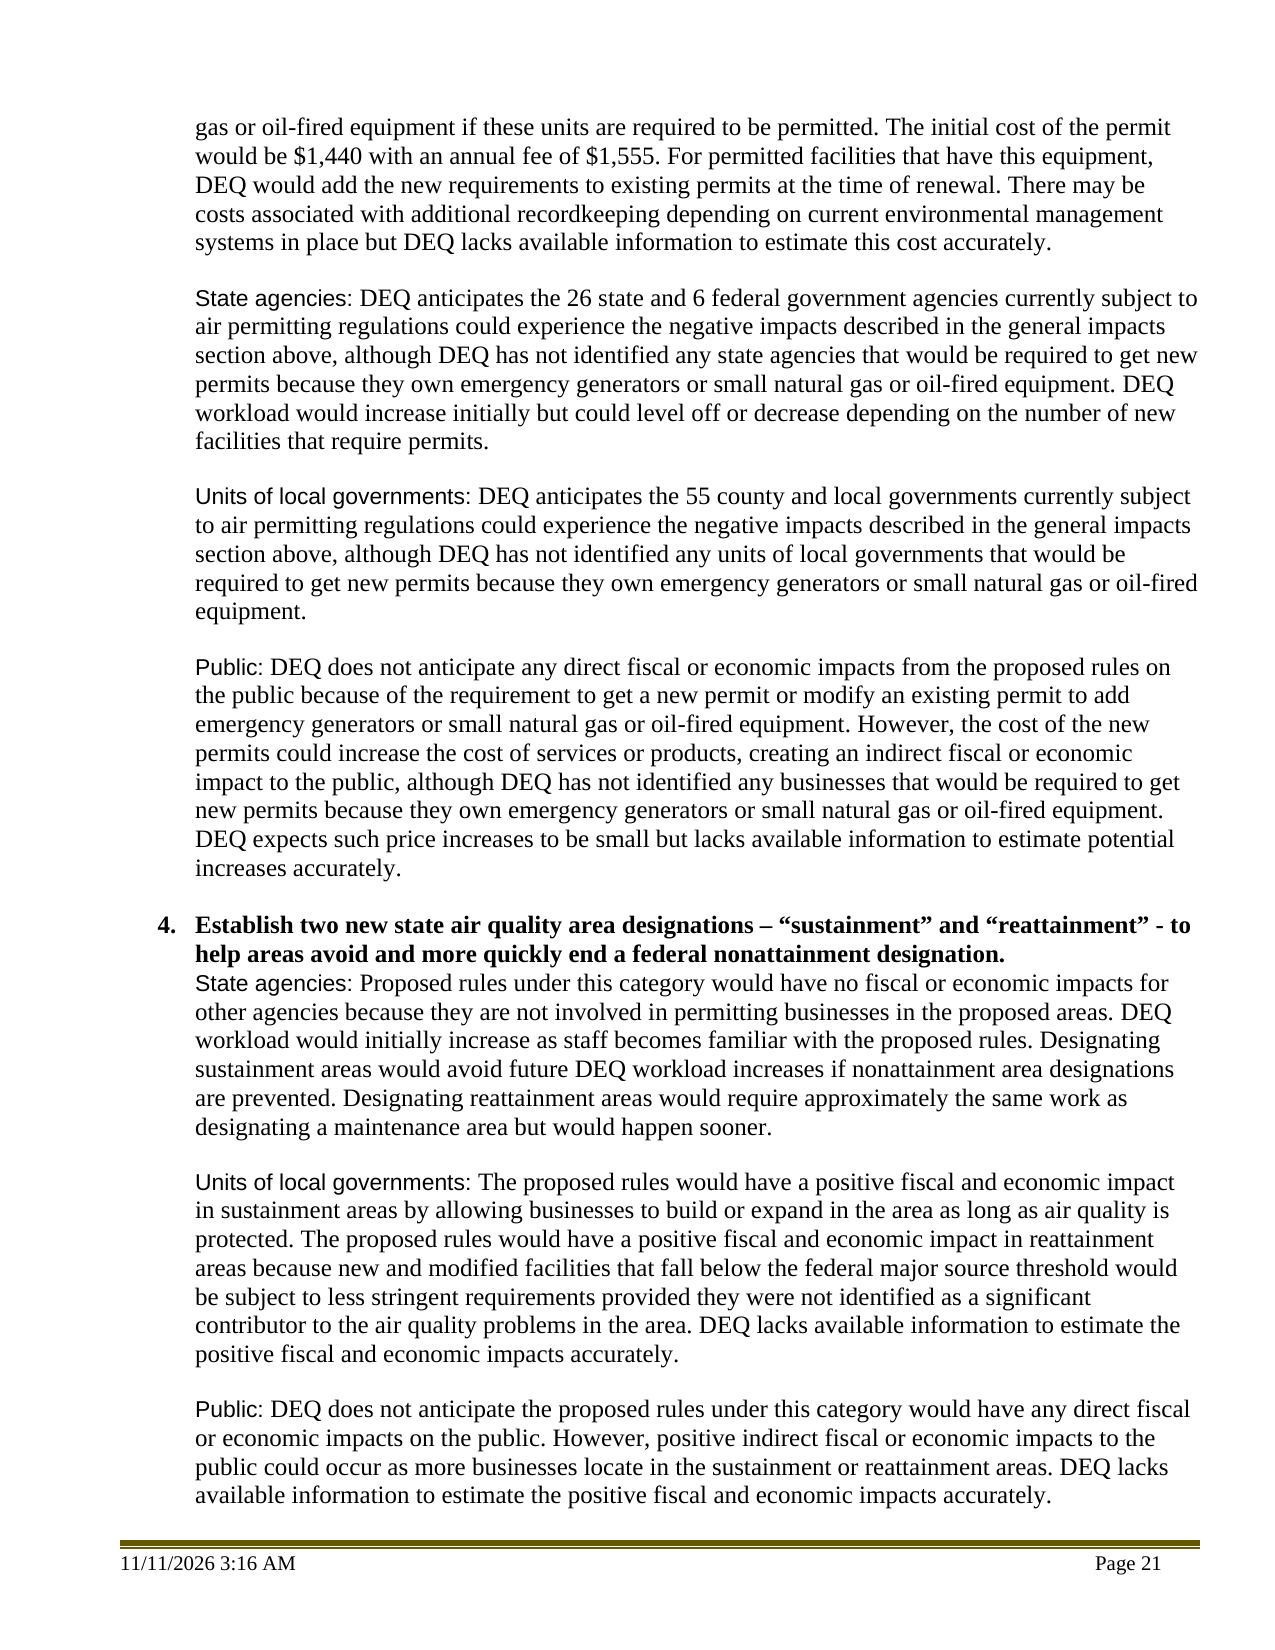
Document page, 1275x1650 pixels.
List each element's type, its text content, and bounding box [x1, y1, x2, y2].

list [195, 112, 1198, 256]
text Public: DEQ does not anticipate the proposed rules under this category would have any direct fiscal or economic impacts on the public. However, positive indirect fiscal or economic impacts to the public could occur as more businesses locate in the sustainment or reattainment areas. DEQ lacks available information to estimate the positive fiscal and economic impacts accurately. [195, 1394, 1198, 1509]
text Units of local governments: The proposed rules would have a positive fiscal and economic impact in sustainment areas by allowing businesses to build or expand in the area as long as air quality is protected. The proposed rules would have a positive fiscal and economic impact in reattainment areas because new and modified facilities that fall below the federal major source threshold would be subject to less stringent requirements provided they were not identified as a significant contributor to the air quality problems in the area. DEQ lacks available information to estimate the positive fiscal and economic impacts accurately. [195, 1167, 1198, 1368]
text State agencies: Proposed rules under this category would have no fiscal or economic impacts for other agencies because they are not involved in permitting businesses in the proposed areas. DEQ workload would initially increase as staff becomes familiar with the proposed rules. Designating sustainment areas would avoid future DEQ workload increases if nonattainment area designations are prevented. Designating reattainment areas would require approximately the same work as designating a maintenance area but would happen sooner. [195, 968, 1198, 1140]
list Establish two new state air quality area designations – “sustainment” and “reattainment” - to help areas avoid and more quickly end a federal nonattainment designation. [157, 910, 1198, 968]
text Public: DEQ does not anticipate any direct fiscal or economic impacts from the proposed rules on the public because of the requirement to get a new permit or modify an existing permit to add emergency generators or small natural gas or oil-fired equipment. However, the cost of the new permits could increase the cost of services or products, creating an indirect fiscal or economic impact to the public, although DEQ has not identified any businesses that would be required to get new permits because they own emergency generators or small natural gas or oil-fired equipment. DEQ expects such price increases to be small but lacks available information to estimate potential increases accurately. [195, 652, 1198, 882]
list State agencies: DEQ anticipates the 26 state and 6 federal government agencies currently subject to air permitting regulations could experience the negative impacts described in the general impacts section above, although DEQ has not identified any state agencies that would be required to get new permits because they own emergency generators or small natural gas or oil-fired equipment. DEQ workload would increase initially but could level off or decrease depending on the number of new facilities that require permits. [195, 283, 1198, 455]
text Units of local governments: DEQ anticipates the 55 county and local governments currently subject to air permitting regulations could experience the negative impacts described in the general impacts section above, although DEQ has not identified any units of local governments that would be required to get new permits because they own emergency generators or small natural gas or oil-fired equipment. [195, 481, 1198, 625]
